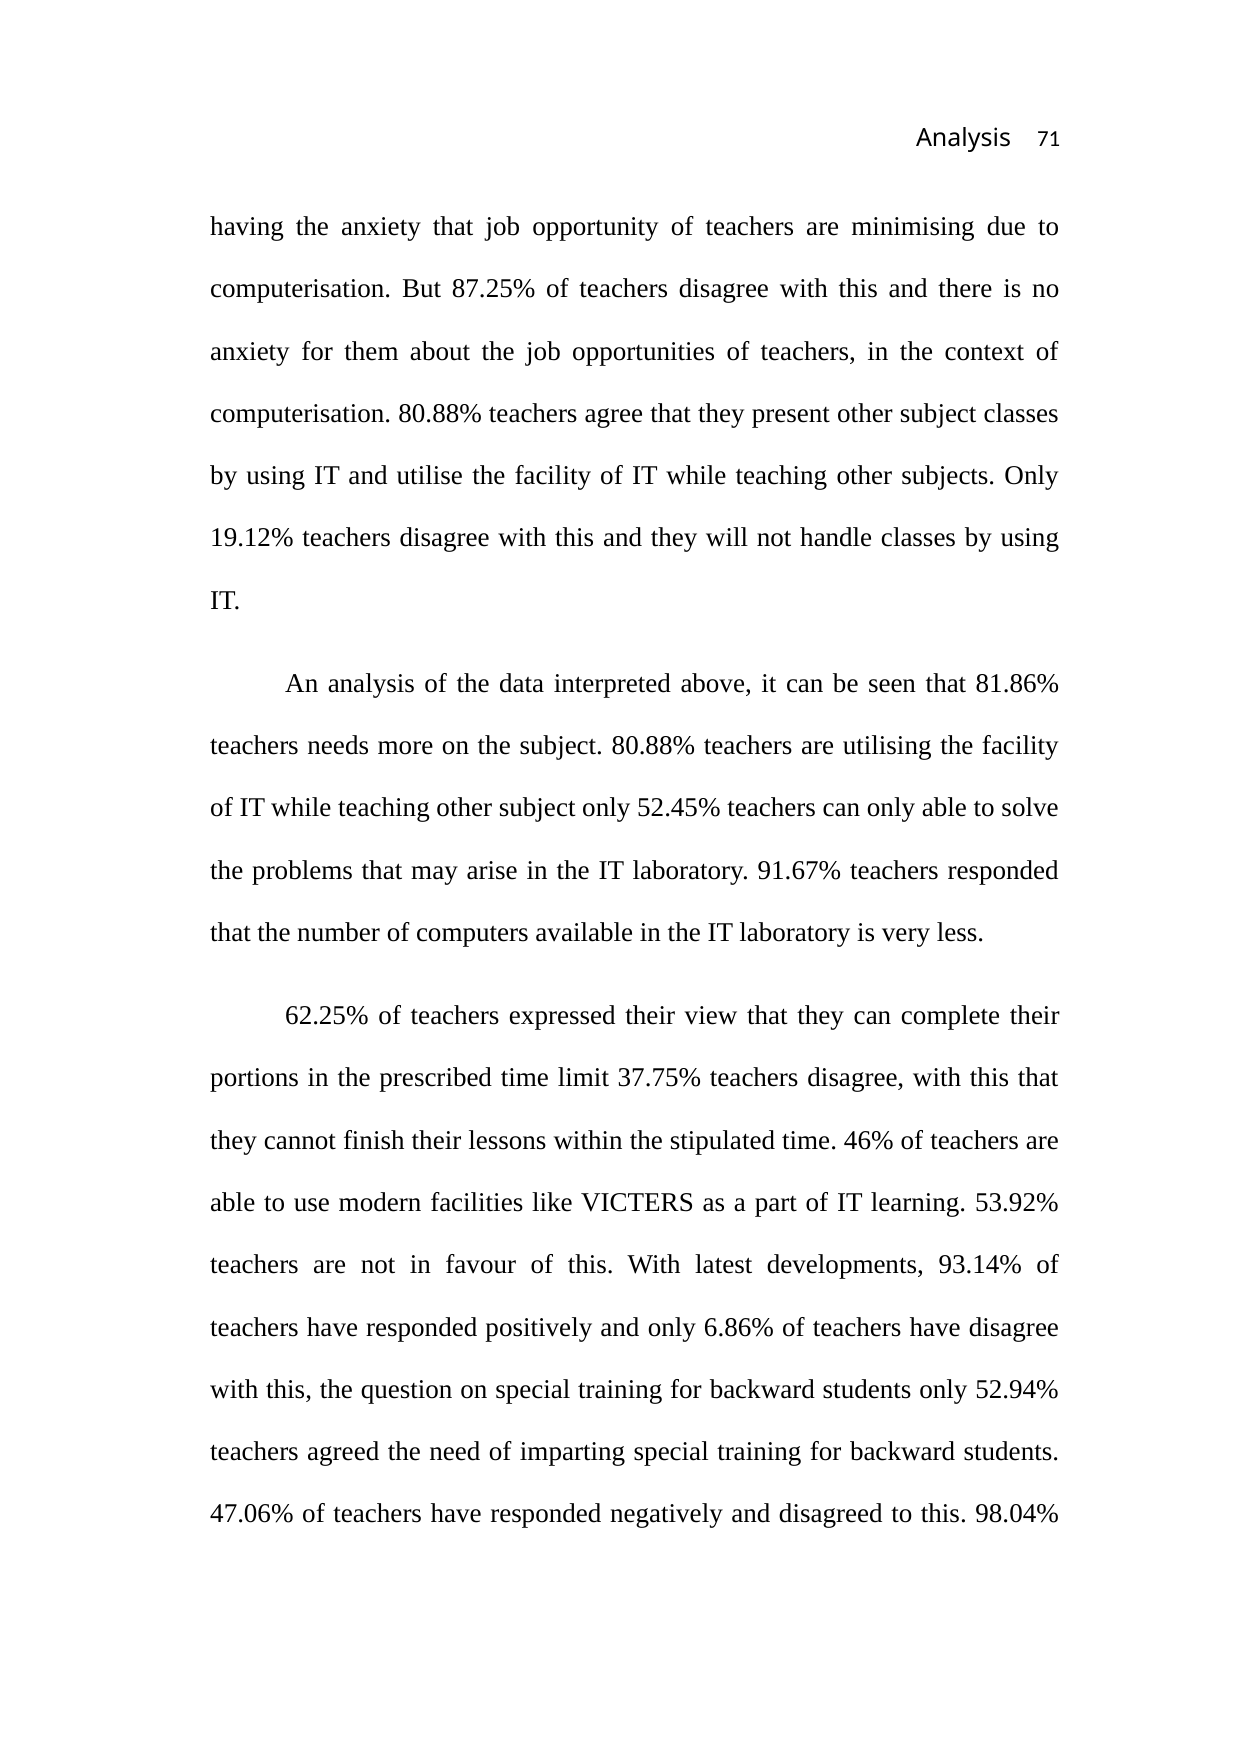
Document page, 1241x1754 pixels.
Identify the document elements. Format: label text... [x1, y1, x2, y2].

text An analysis of the data interpreted above, it can be seen that 81.86% teachers needs more on the subject. 80.88% teachers are utilising the facility of IT while teaching other subject only 52.45% teachers can only able to solve the problems that may arise in the IT laboratory. 91.67% teachers responded that the number of computers available in the IT laboratory is very less. [210, 667, 1060, 947]
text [210, 210, 1060, 615]
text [210, 999, 1060, 1529]
